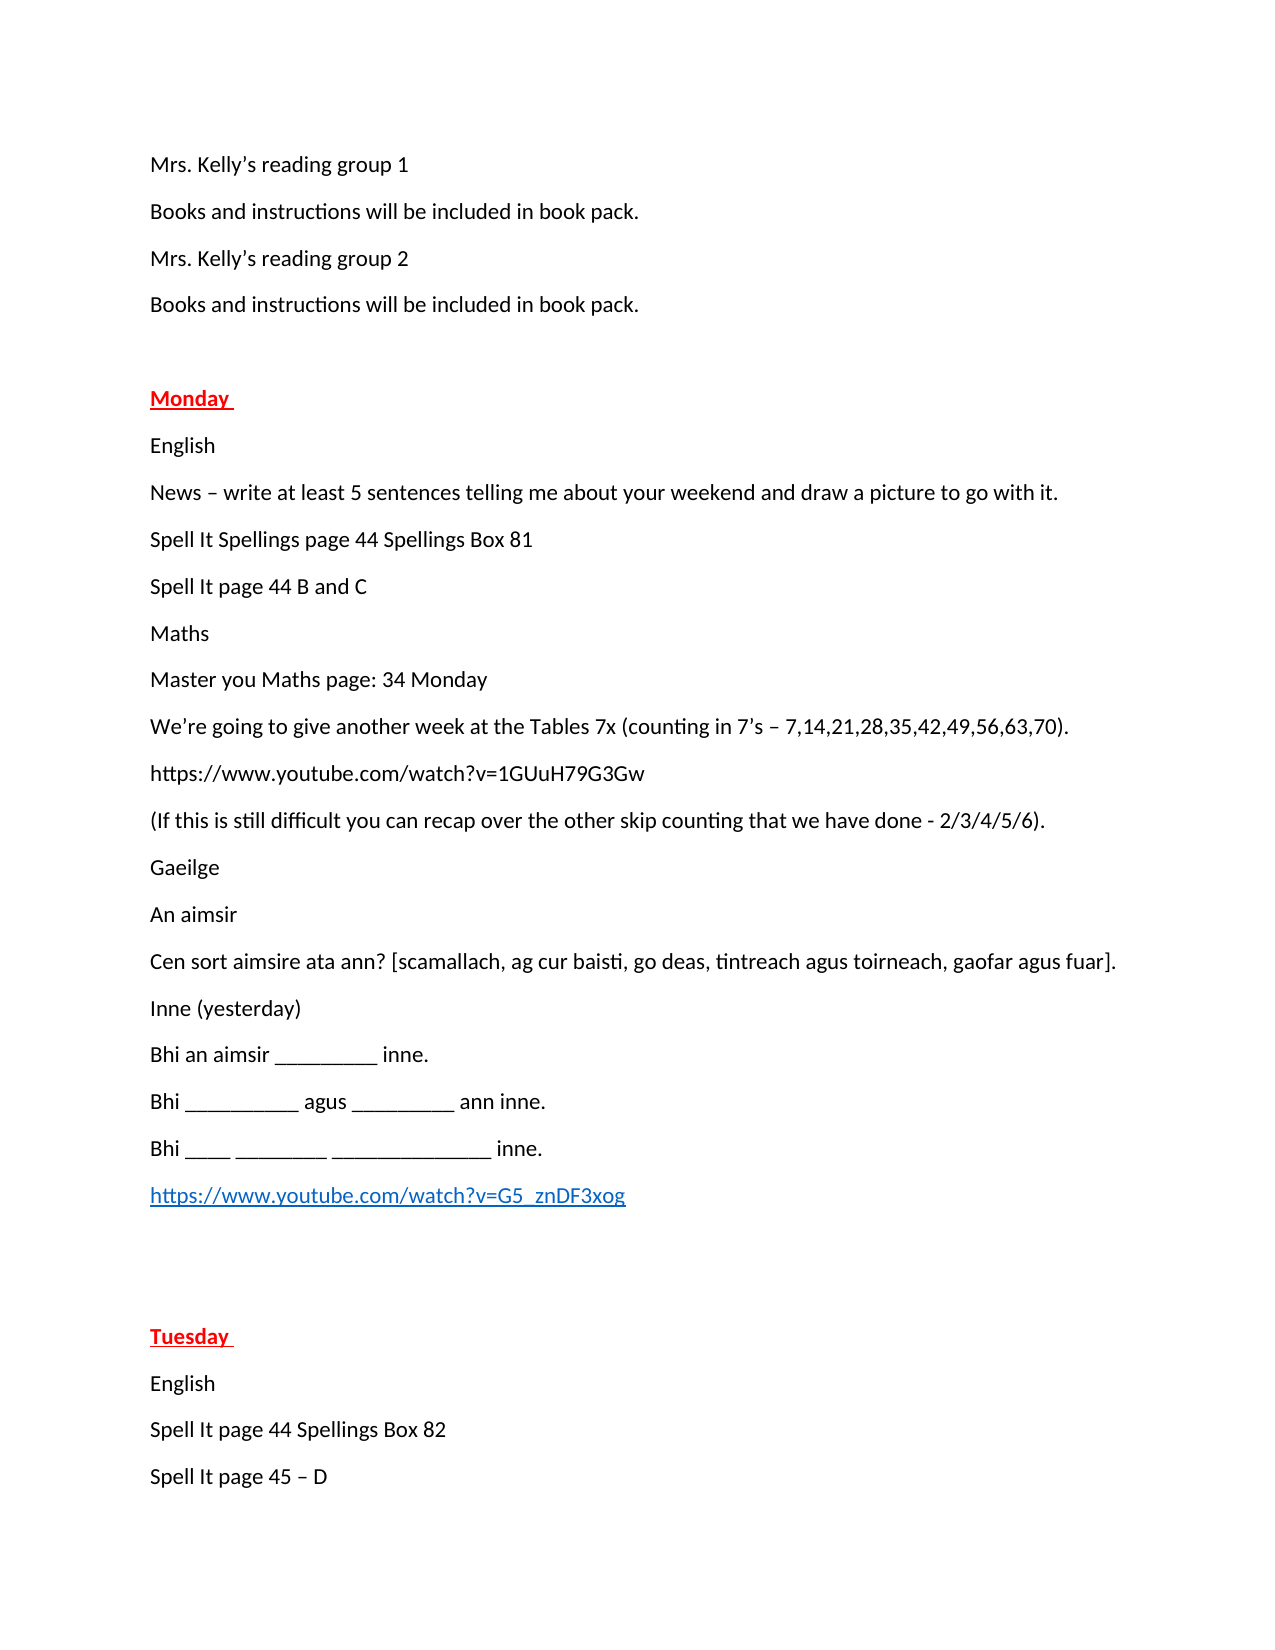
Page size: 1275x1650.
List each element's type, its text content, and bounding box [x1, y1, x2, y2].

text Inne (yesterday) [150, 994, 1125, 1022]
text Bhi __________ agus _________ ann inne. [150, 1087, 1125, 1116]
text Spell It page 45 – D [150, 1462, 1125, 1491]
text Master you Maths page: 34 Monday [150, 666, 1125, 694]
text An aimsir [150, 900, 1125, 928]
text Cen sort aimsire ata ann? [scamallach, ag cur baisti, go deas, tintreach agus toirneach, gaofar agus fuar]. [150, 947, 1125, 975]
text We’re going to give another week at the Tables 7x (counting in 7’s – 7,14,21,28,35,42,49,56,63,70). [150, 712, 1125, 741]
text Books and instructions will be included in book pack. [150, 197, 1125, 225]
text Gaeilge [150, 853, 1125, 881]
text English [150, 1369, 1125, 1397]
text https://www.youtube.com/watch?v=1GUuH79G3Gw [150, 759, 1125, 787]
text English [150, 431, 1125, 459]
text (If this is still difficult you can recap over the other skip counting that we have done - 2/3/4/5/6). [150, 806, 1125, 834]
text Spell It page 44 Spellings Box 82 [150, 1416, 1125, 1444]
text News – write at least 5 sentences telling me about your weekend and draw a picture to go with it. [150, 478, 1125, 506]
text Spell It page 44 B and C [150, 572, 1125, 600]
text Spell It Spellings page 44 Spellings Box 81 [150, 525, 1125, 553]
text Mrs. Kelly’s reading group 1 [150, 150, 1125, 178]
text Mrs. Kelly’s reading group 2 [150, 244, 1125, 272]
text Books and instructions will be included in book pack. [150, 291, 1125, 319]
text Tuesday [150, 1322, 1125, 1350]
text Bhi an aimsir _________ inne. [150, 1041, 1125, 1069]
text Monday [150, 384, 1125, 412]
text Maths [150, 619, 1125, 647]
text https://www.youtube.com/watch?v=G5_znDF3xog [150, 1181, 1125, 1209]
text Bhi ____ ________ ______________ inne. [150, 1134, 1125, 1162]
